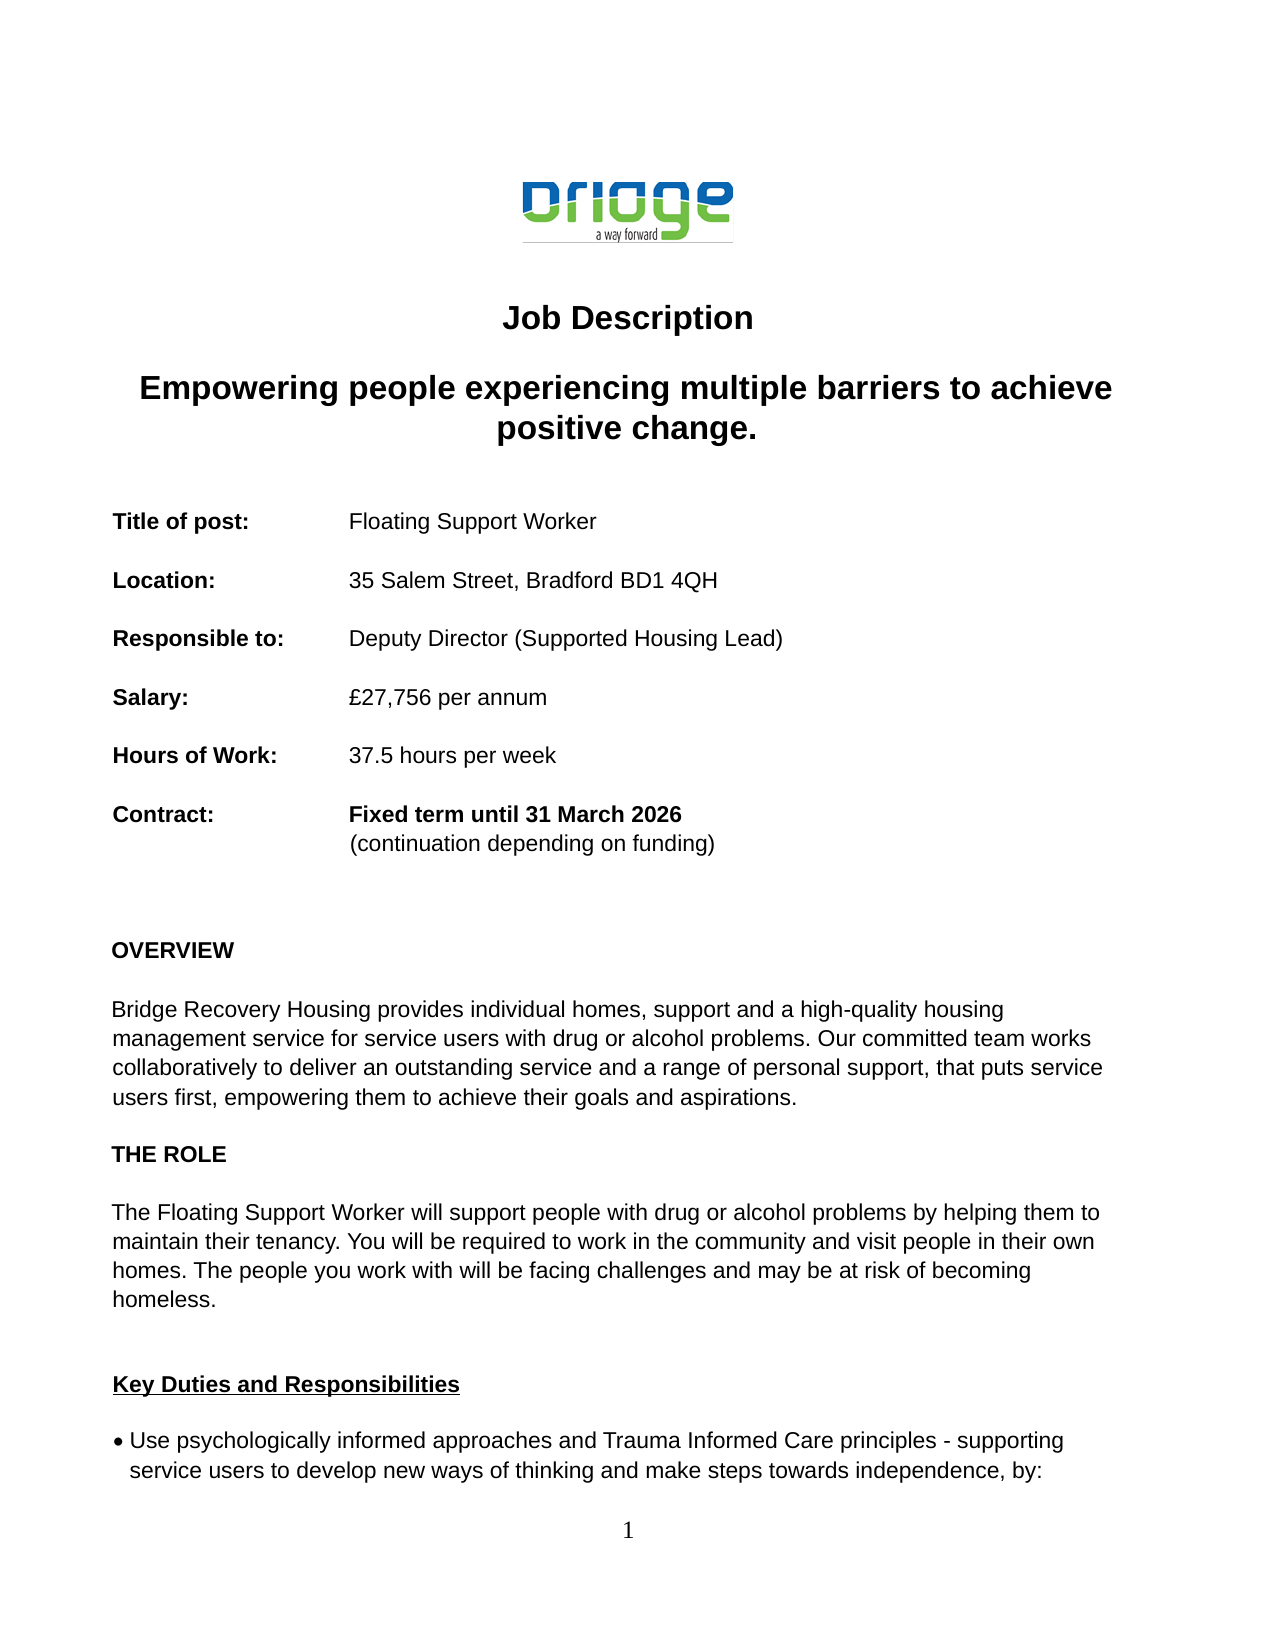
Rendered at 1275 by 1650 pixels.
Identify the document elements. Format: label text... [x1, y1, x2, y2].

text Job Description [116, 298, 1140, 336]
table_cell 35 Salem Street, Bradford BD1 4QH [349, 567, 786, 625]
text OVERVIEW [111, 937, 1140, 964]
table_cell Hours of Work: [113, 742, 348, 771]
table_cell Contract: [113, 771, 348, 877]
picture [522, 182, 734, 243]
table_cell 37.5 hours per week [349, 742, 786, 771]
table_cell Deputy Director (Supported Housing Lead) [349, 625, 786, 684]
text The Floating Support Worker will support people with drug or alcohol problems by helping them to maintain their tenancy. You will be required to work in the community and visit people in their own homes. The people you work with will be facing challenges and may be at risk of becoming homeless. [111, 1199, 1140, 1312]
list Use psychologically informed approaches and Trauma Informed Care principles - supporting service users to develop new ways of thinking and make steps towards independence, by: [112, 1426, 1140, 1483]
table_cell £27,756 per annum [349, 684, 786, 742]
text Empowering people experiencing multiple barriers to achieve positive change. [116, 368, 1137, 446]
table_cell Location: [113, 567, 348, 625]
table_header Title of post: [113, 508, 348, 567]
text THE ROLE [111, 1141, 1140, 1167]
table_cell Salary: [113, 684, 348, 742]
table_header Floating Support Worker [349, 508, 786, 567]
table_cell Responsible to: [113, 625, 348, 684]
table_cell Fixed term until 31 March 2026 (continuation depending on funding) [349, 771, 786, 877]
text Bridge Recovery Housing provides individual homes, support and a high-quality housing management service for service users with drug or alcohol problems. Our committed team works collaboratively to deliver an outstanding service and a range of personal support, that puts service users first, empowering them to achieve their goals and aspirations. [111, 996, 1140, 1110]
text Key Duties and Responsibilities [112, 1371, 1140, 1397]
